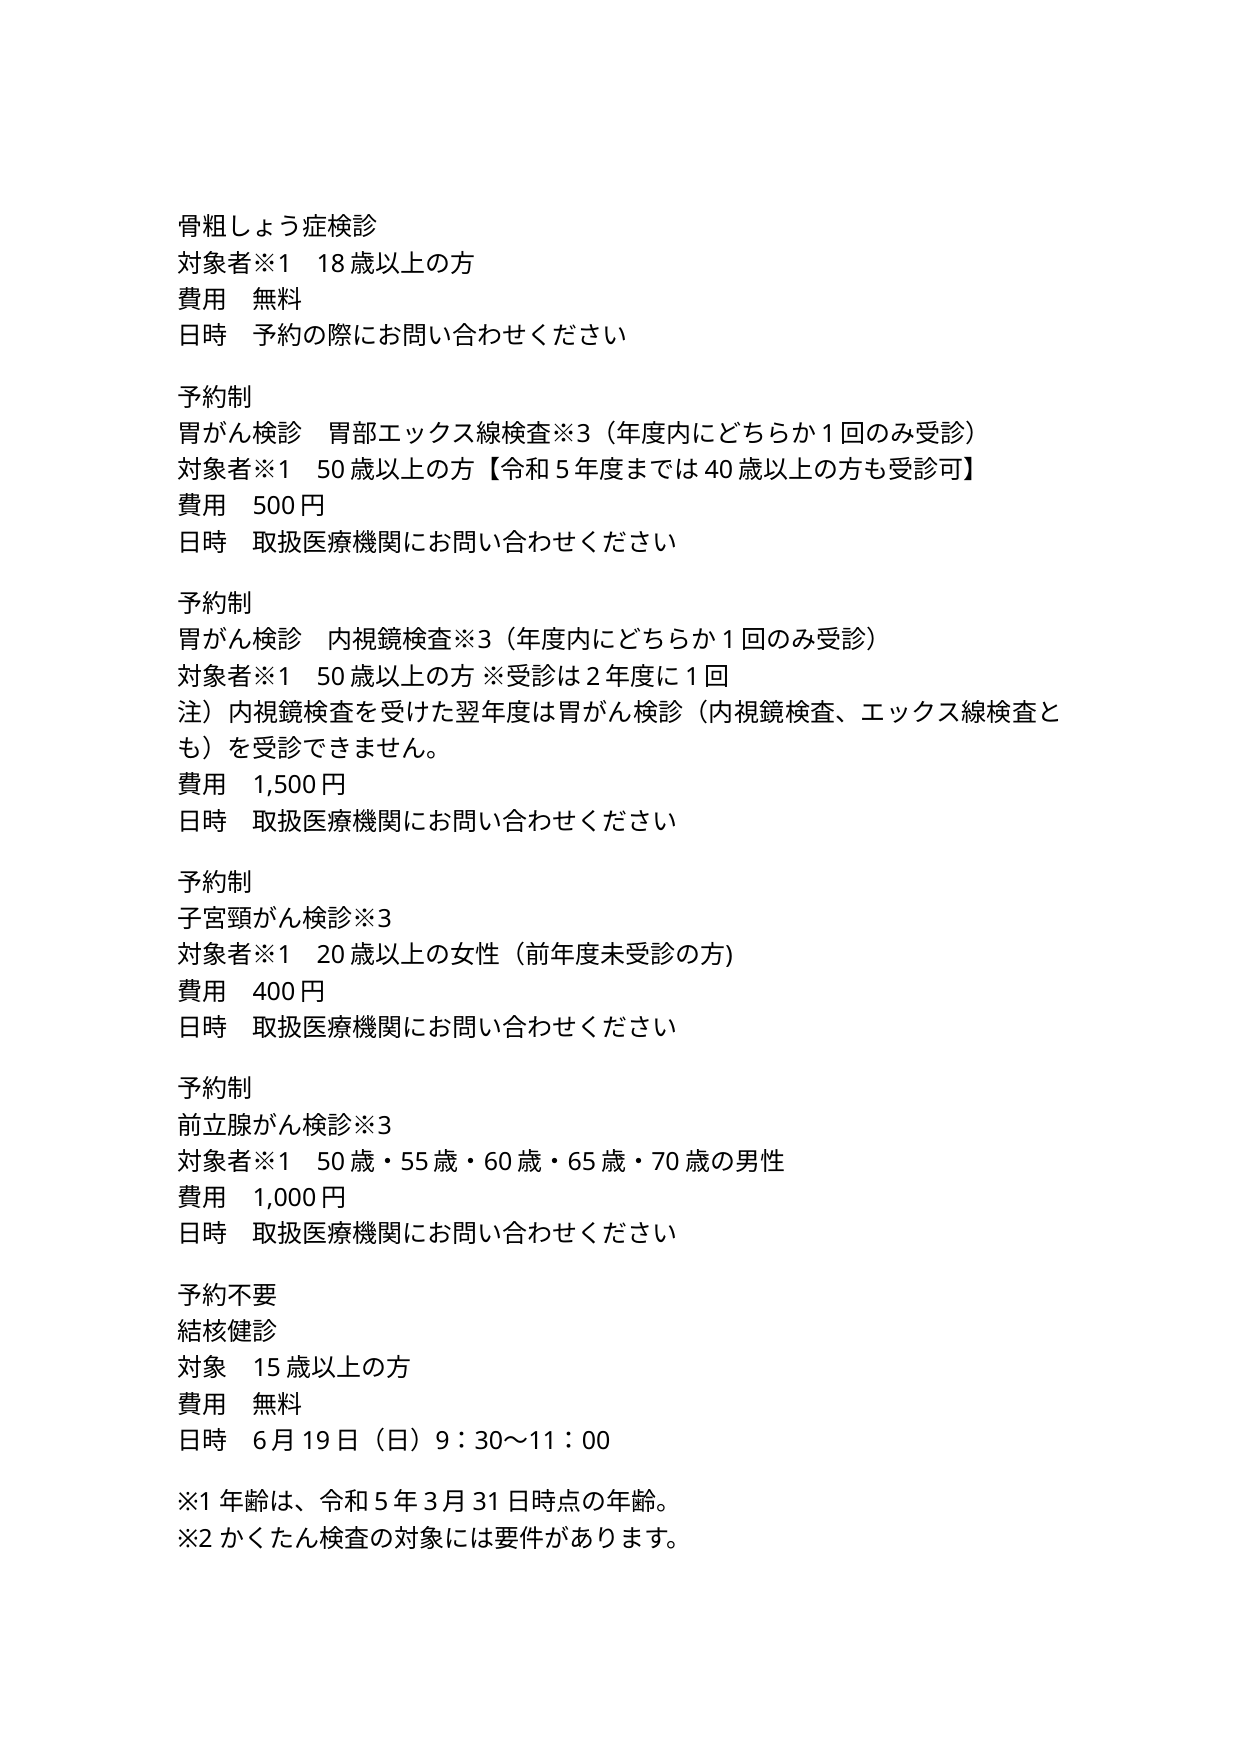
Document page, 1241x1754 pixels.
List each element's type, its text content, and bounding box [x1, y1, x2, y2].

text 費用 無料 [177, 1384, 1063, 1420]
text 予約制 [177, 583, 1063, 620]
text 予約不要 [177, 1275, 1063, 1312]
text ※1 年齢は、令和5年3月31日時点の年齢。 [177, 1482, 1063, 1518]
text 胃がん検診 内視鏡検査※3（年度内にどちらか1回のみ受診） [177, 620, 1063, 656]
text 注）内視鏡検査を受けた翌年度は胃がん検診（内視鏡検査、エックス線検査とも）を受診できません。 [177, 692, 1063, 765]
text 対象者※1 50歳・55歳・60歳・65歳・70歳の男性 [177, 1141, 1063, 1178]
text 費用 1,000円 [177, 1178, 1063, 1214]
text 前立腺がん検診※3 [177, 1105, 1063, 1141]
text 子宮頸がん検診※3 [177, 899, 1063, 935]
text 骨粗しょう症検診 [177, 207, 1063, 243]
text 費用 1,500円 [177, 765, 1063, 801]
text 費用 400円 [177, 971, 1063, 1007]
text 日時 取扱医療機関にお問い合わせください [177, 801, 1063, 837]
text 対象者※1 50歳以上の方【令和5年度までは40歳以上の方も受診可】 [177, 449, 1063, 486]
text 結核健診 [177, 1312, 1063, 1348]
text 胃がん検診 胃部エックス線検査※3（年度内にどちらか1回のみ受診） [177, 413, 1063, 449]
text 対象 15歳以上の方 [177, 1348, 1063, 1384]
text 予約制 [177, 377, 1063, 413]
text 対象者※1 18歳以上の方 [177, 243, 1063, 279]
text ※2 かくたん検査の対象には要件があります。 [177, 1518, 1063, 1554]
text 日時 6月19日（日）9：30～11：00 [177, 1420, 1063, 1457]
text 日時 予約の際にお問い合わせください [177, 316, 1063, 352]
text 日時 取扱医療機関にお問い合わせください [177, 1007, 1063, 1044]
text 費用 無料 [177, 279, 1063, 316]
text 対象者※1 20歳以上の女性（前年度未受診の方) [177, 935, 1063, 971]
text 日時 取扱医療機関にお問い合わせください [177, 1214, 1063, 1250]
text 日時 取扱医療機関にお問い合わせください [177, 522, 1063, 558]
text 予約制 [177, 862, 1063, 899]
text 費用 500円 [177, 486, 1063, 522]
text 予約制 [177, 1069, 1063, 1105]
text 対象者※1 50歳以上の方 ※受診は2年度に1回 [177, 656, 1063, 692]
